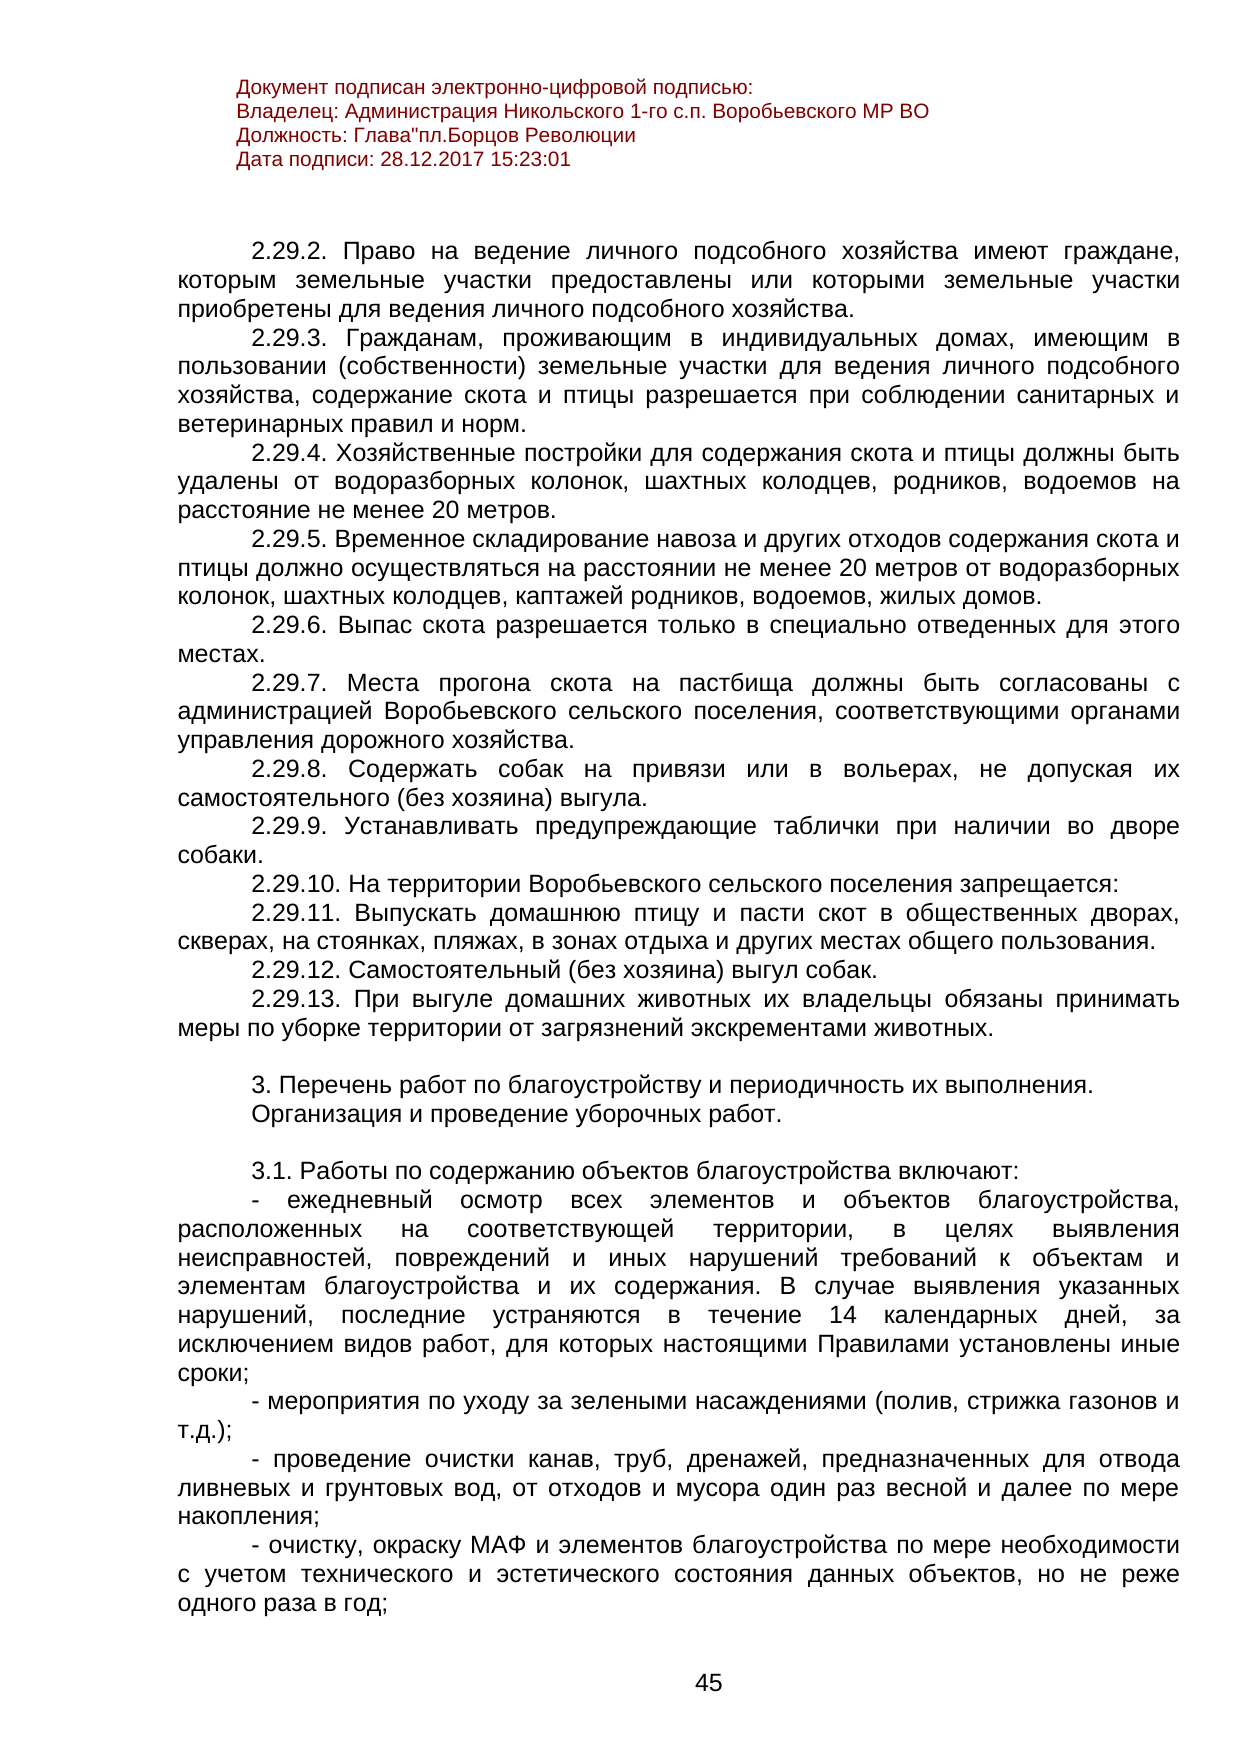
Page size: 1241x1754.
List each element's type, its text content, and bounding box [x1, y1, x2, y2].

text - мероприятия по уходу за зелеными насаждениями (полив, стрижка газонов и т.д.); [177, 1386, 1181, 1444]
text 2.29.13. При выгуле домашних животных их владельцы обязаны принимать меры по уборке территории от загрязнений экскрементами животных. [177, 984, 1181, 1041]
text 2.29.4. Хозяйственные постройки для содержания скота и птицы должны быть удалены от водоразборных колонок, шахтных колодцев, родников, водоемов на расстояние не менее 20 метров. [177, 437, 1181, 524]
text 2.29.12. Самостоятельный (без хозяина) выгул собак. [177, 955, 1181, 984]
text - ежедневный осмотр всех элементов и объектов благоустройства, расположенных на соответствующей территории, в целях выявления неисправностей, повреждений и иных нарушений требований к объектам и элементам благоустройства и их содержания. В случае выявления указанных нарушений, последние устраняются в течение 14 календарных дней, за исключением видов работ, для которых настоящими Правилами установлены иные сроки; [177, 1185, 1181, 1386]
text 2.29.8. Содержать собак на привязи или в вольерах, не допуская их самостоятельного (без хозяина) выгула. [177, 754, 1181, 811]
text 2.29.3. Гражданам, проживающим в индивидуальных домах, имеющим в пользовании (собственности) земельные участки для ведения личного подсобного хозяйства, содержание скота и птицы разрешается при соблюдении санитарных и ветеринарных правил и норм. [177, 322, 1181, 437]
text 2.29.5. Временное складирование навоза и других отходов содержания скота и птицы должно осуществляться на расстоянии не менее 20 метров от водоразборных колонок, шахтных колодцев, каптажей родников, водоемов, жилых домов. [177, 524, 1181, 610]
text 2.29.2. Право на ведение личного подсобного хозяйства имеют граждане, которым земельные участки предоставлены или которыми земельные участки приобретены для ведения личного подсобного хозяйства. [177, 236, 1181, 322]
text Организация и проведение уборочных работ. [177, 1099, 1181, 1127]
text 2.29.9. Устанавливать предупреждающие таблички при наличии во дворе собаки. [177, 811, 1181, 869]
text 3. Перечень работ по благоустройству и периодичность их выполнения. [177, 1070, 1181, 1099]
text - очистку, окраску МАФ и элементов благоустройства по мере необходимости с учетом технического и эстетического состояния данных объектов, но не реже одного раза в год; [177, 1530, 1181, 1616]
text 2.29.11. Выпускать домашнюю птицу и пасти скот в общественных дворах, скверах, на стоянках, пляжах, в зонах отдыха и других местах общего пользования. [177, 897, 1181, 955]
text 2.29.10. На территории Воробьевского сельского поселения запрещается: [177, 869, 1181, 897]
text 3.1. Работы по содержанию объектов благоустройства включают: [177, 1156, 1181, 1185]
text 2.29.6. Выпас скота разрешается только в специально отведенных для этого местах. [177, 610, 1181, 667]
text 2.29.7. Места прогона скота на пастбища должны быть согласованы с администрацией Воробьевского сельского поселения, соответствующими органами управления дорожного хозяйства. [177, 667, 1181, 754]
text - проведение очистки канав, труб, дренажей, предназначенных для отвода ливневых и грунтовых вод, от отходов и мусора один раз весной и далее по мере накопления; [177, 1444, 1181, 1530]
